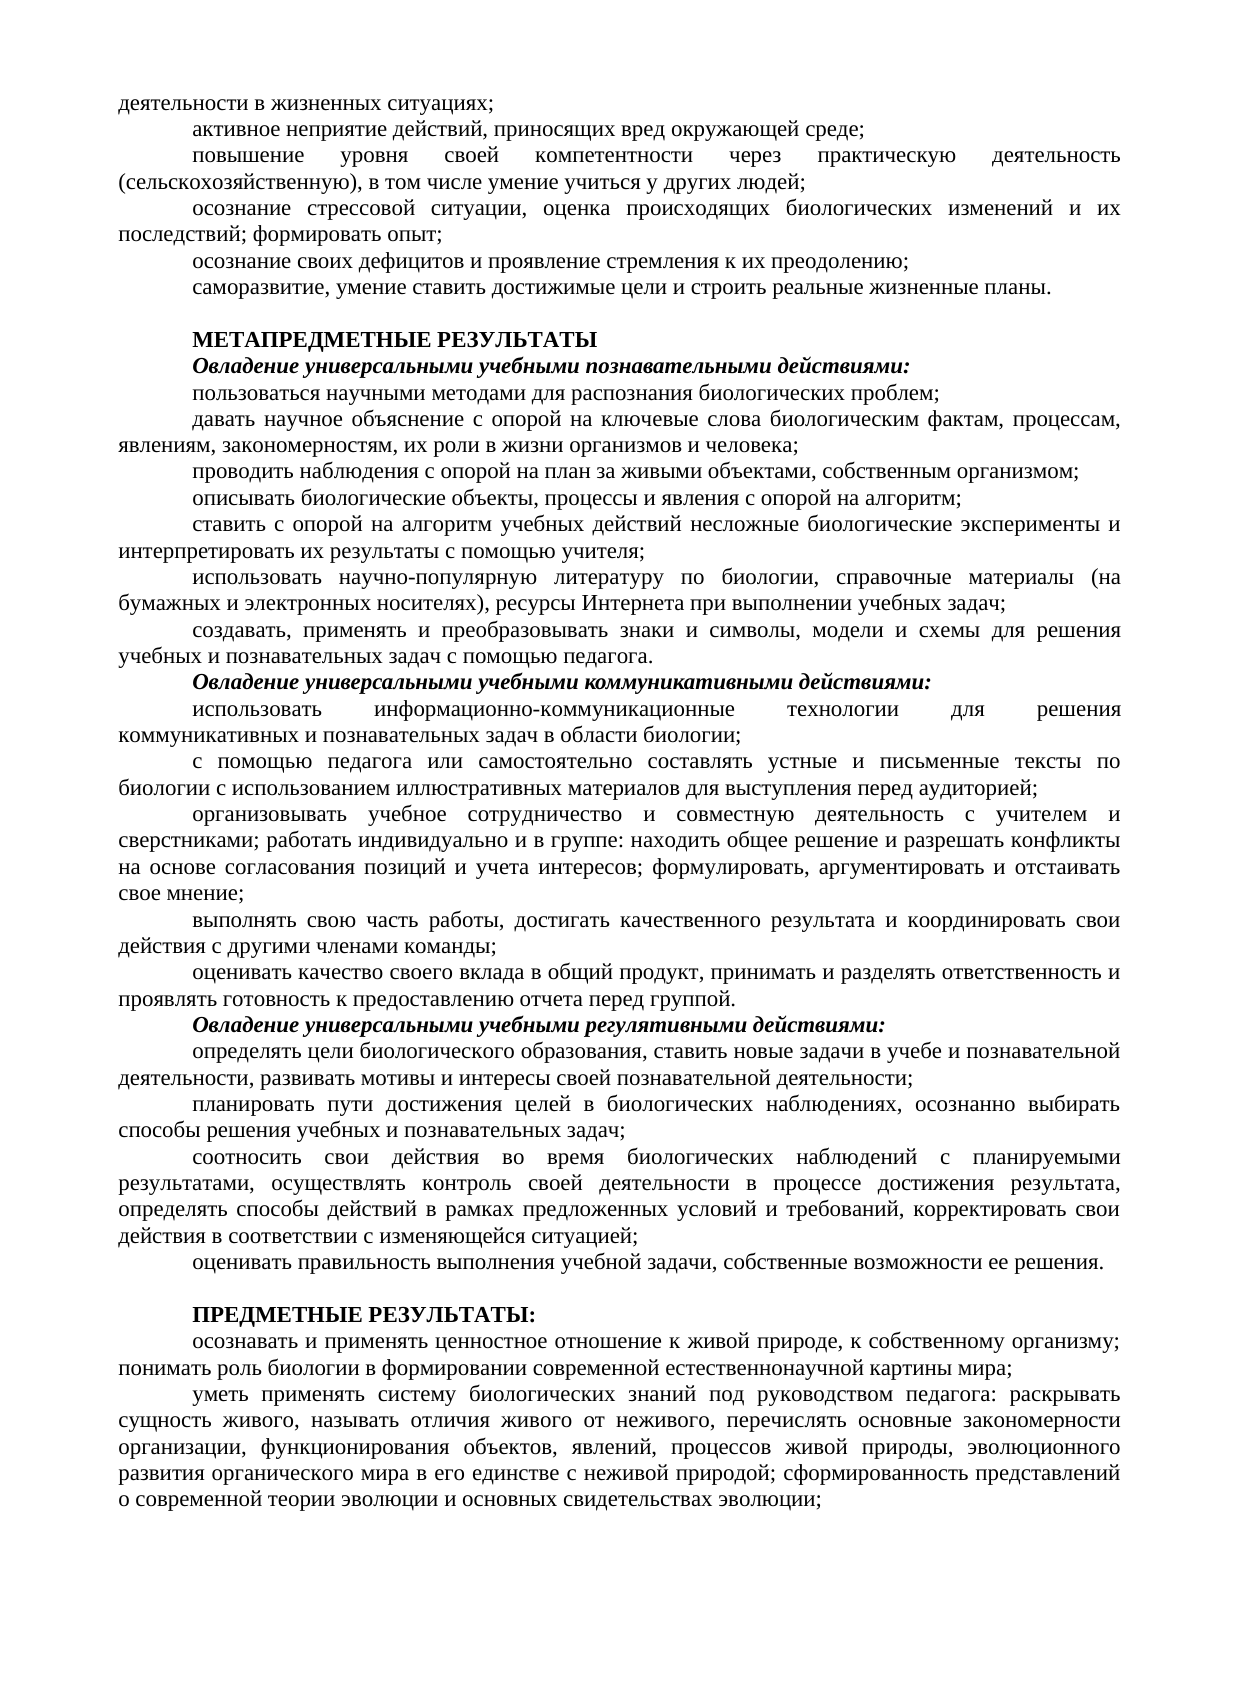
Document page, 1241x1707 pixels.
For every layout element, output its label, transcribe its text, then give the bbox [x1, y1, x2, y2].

text оценивать качество своего вклада в общий продукт, принимать и разделять ответственность и проявлять готовность к предоставлению отчета перед группой. [118, 958, 1122, 1011]
text описывать биологические объекты, процессы и явления с опорой на алгоритм; [118, 484, 1122, 510]
text осознавать и применять ценностное отношение к живой природе, к собственному организму; понимать роль биологии в формировании современной естественнонаучной картины мира; [118, 1327, 1122, 1380]
text ставить с опорой на алгоритм учебных действий несложные биологические эксперименты и интерпретировать их результаты с помощью учителя; [118, 510, 1122, 563]
text соотносить свои действия во время биологических наблюдений с планируемыми результатами, осуществлять контроль своей деятельности в процессе достижения результата, определять способы действий в рамках предложенных условий и требований, корректировать свои действия в соответствии с изменяющейся ситуацией; [118, 1143, 1122, 1248]
text выполнять свою часть работы, достигать качественного результата и координировать свои действия с другими членами команды; [118, 906, 1122, 958]
text саморазвитие, умение ставить достижимые цели и строить реальные жизненные планы. [118, 273, 1122, 299]
text планировать пути достижения целей в биологических наблюдениях, осознанно выбирать способы решения учебных и познавательных задач; [118, 1090, 1122, 1143]
text давать научное объяснение с опорой на ключевые слова биологическим фактам, процессам, явлениям, закономерностям, их роли в жизни организмов и человека; [118, 405, 1122, 458]
text проводить наблюдения с опорой на план за живыми объектами, собственным организмом; [118, 458, 1122, 484]
text Овладение универсальными учебными коммуникативными действиями: [118, 668, 1122, 695]
text Овладение универсальными учебными познавательными действиями: [118, 352, 1122, 378]
text осознание стрессовой ситуации, оценка происходящих биологических изменений и их последствий; формировать опыт; [118, 194, 1122, 247]
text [118, 89, 1122, 115]
text уметь применять систему биологических знаний под руководством педагога: раскрывать сущность живого, называть отличия живого от неживого, перечислять основные закономерности организации, функционирования объектов, явлений, процессов живой природы, эволюционного развития органического мира в его единстве с неживой природой; сформированность представлений о современной теории эволюции и основных свидетельствах эволюции; [118, 1380, 1122, 1512]
text Предметные результаты: [118, 1301, 1122, 1327]
text осознание своих дефицитов и проявление стремления к их преодолению; [118, 247, 1122, 273]
text создавать, применять и преобразовывать знаки и символы, модели и схемы для решения учебных и познавательных задач с помощью педагога. [118, 616, 1122, 668]
text пользоваться научными методами для распознания биологических проблем; [118, 378, 1122, 405]
text использовать научно-популярную литературу по биологии, справочные материалы (на бумажных и электронных носителях), ресурсы Интернета при выполнении учебных задач; [118, 563, 1122, 616]
text с помощью педагога или самостоятельно составлять устные и письменные тексты по биологии с использованием иллюстративных материалов для выступления перед аудиторией; [118, 747, 1122, 800]
text использовать информационно-коммуникационные технологии для решения коммуникативных и познавательных задач в области биологии; [118, 695, 1122, 747]
text активное неприятие действий, приносящих вред окружающей среде; [118, 115, 1122, 141]
text Овладение универсальными учебными регулятивными действиями: [118, 1011, 1122, 1037]
text оценивать правильность выполнения учебной задачи, собственные возможности ее решения. [118, 1248, 1122, 1274]
text определять цели биологического образования, ставить новые задачи в учебе и познавательной деятельности, развивать мотивы и интересы своей познавательной деятельности; [118, 1037, 1122, 1090]
text организовывать учебное сотрудничество и совместную деятельность с учителем и сверстниками; работать индивидуально и в группе: находить общее решение и разрешать конфликты на основе согласования позиций и учета интересов; формулировать, аргументировать и отстаивать свое мнение; [118, 800, 1122, 906]
text повышение уровня своей компетентности через практическую деятельность (сельскохозяйственную), в том числе умение учиться у других людей; [118, 141, 1122, 194]
text Метапредметные результаты [118, 326, 1122, 352]
